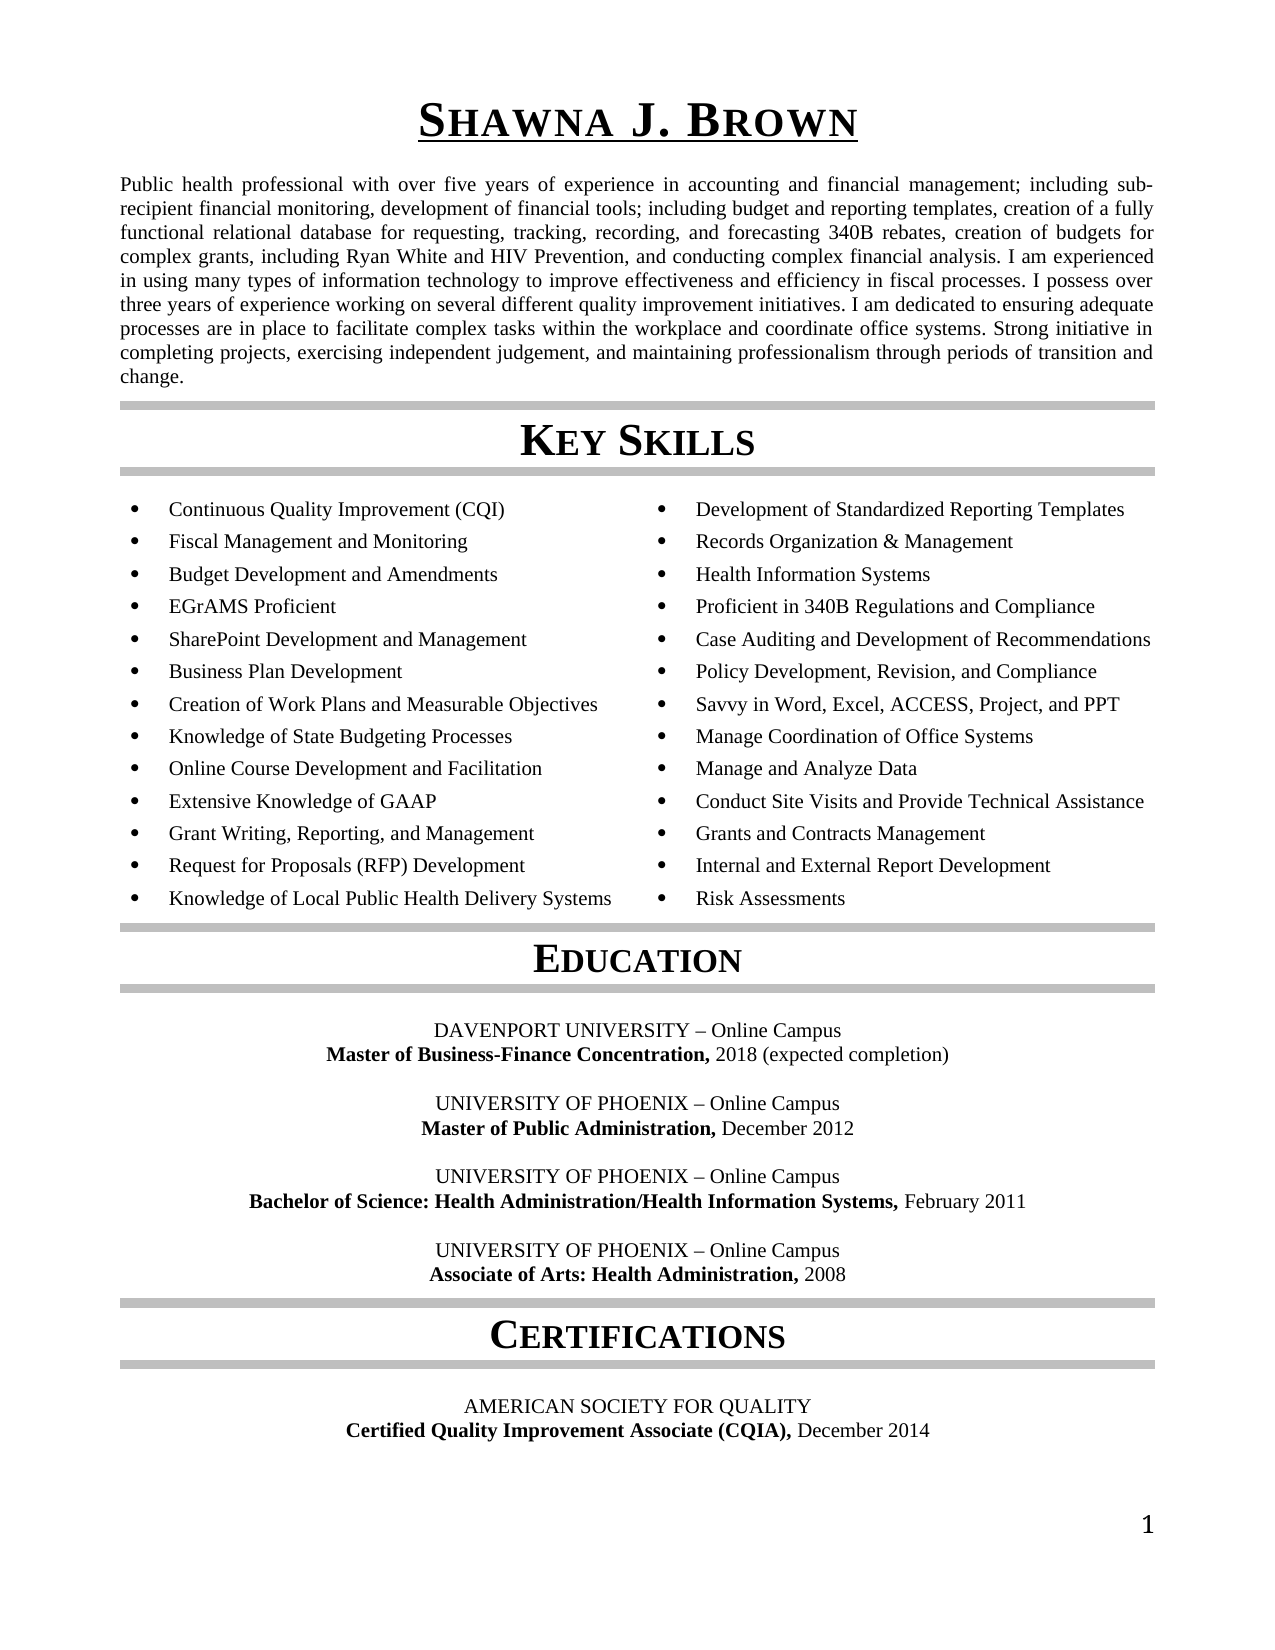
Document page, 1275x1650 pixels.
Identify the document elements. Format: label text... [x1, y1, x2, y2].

table_header Development of Standardized Reporting Templates Records Organization & Management Health Information Systems Proficient in 340B Regulations and Compliance Case Auditing and Development of Recommendations Policy Development, Revision, and Compliance Savvy in Word, Excel, ACCESS, Project, and PPT Manage Coordination of Office Systems Manage and Analyze Data Conduct Site Visits and Provide Technical Assistance Grants and Contracts Management Internal and External Report Development Risk Assessments [647, 489, 1172, 910]
text DAVENPORT UNIVERSITY – Online Campus [120, 1018, 1155, 1042]
text Associate of Arts: Health Administration, 2008 [120, 1262, 1155, 1286]
text Education [120, 932, 1155, 984]
text american society for quality [120, 1394, 1155, 1418]
text University of phoenix – Online Campus [120, 1164, 1155, 1188]
text Certifications [120, 1308, 1155, 1360]
text Public health professional with over five years of experience in accounting and financial management; including sub-recipient financial monitoring, development of financial tools; including budget and reporting templates, creation of a fully functional relational database for requesting, tracking, recording, and forecasting 340B rebates, creation of budgets for complex grants, including Ryan White and HIV Prevention, and conducting complex financial analysis. I am experienced in using many types of information technology to improve effectiveness and efficiency in fiscal processes. I possess over three years of experience working on several different quality improvement initiatives. I am dedicated to ensuring adequate processes are in place to facilitate complex tasks within the workplace and coordinate office systems. Strong initiative in completing projects, exercising independent judgement, and maintaining professionalism through periods of transition and change. [120, 172, 1155, 388]
table_header Continuous Quality Improvement (CQI) Fiscal Management and Monitoring Budget Development and Amendments EGrAMS Proficient SharePoint Development and Management Business Plan Development Creation of Work Plans and Measurable Objectives Knowledge of State Budgeting Processes Online Course Development and Facilitation Extensive Knowledge of GAAP Grant Writing, Reporting, and Management Request for Proposals (RFP) Development Knowledge of Local Public Health Delivery Systems [120, 489, 647, 910]
text Key Skills [120, 410, 1155, 467]
text University of phoenix – Online Campus [120, 1238, 1155, 1262]
text Shawna J. Brown [120, 90, 1155, 147]
text Certified Quality Improvement Associate (CQIA), December 2014 [120, 1418, 1155, 1442]
text Bachelor of Science: Health Administration/Health Information Systems, February 2011 [120, 1188, 1155, 1213]
text Master of Public Administration, December 2012 [120, 1115, 1155, 1139]
text University of phoenix – Online Campus [120, 1091, 1155, 1115]
text Master of Business-Finance Concentration, 2018 (expected completion) [120, 1042, 1155, 1066]
